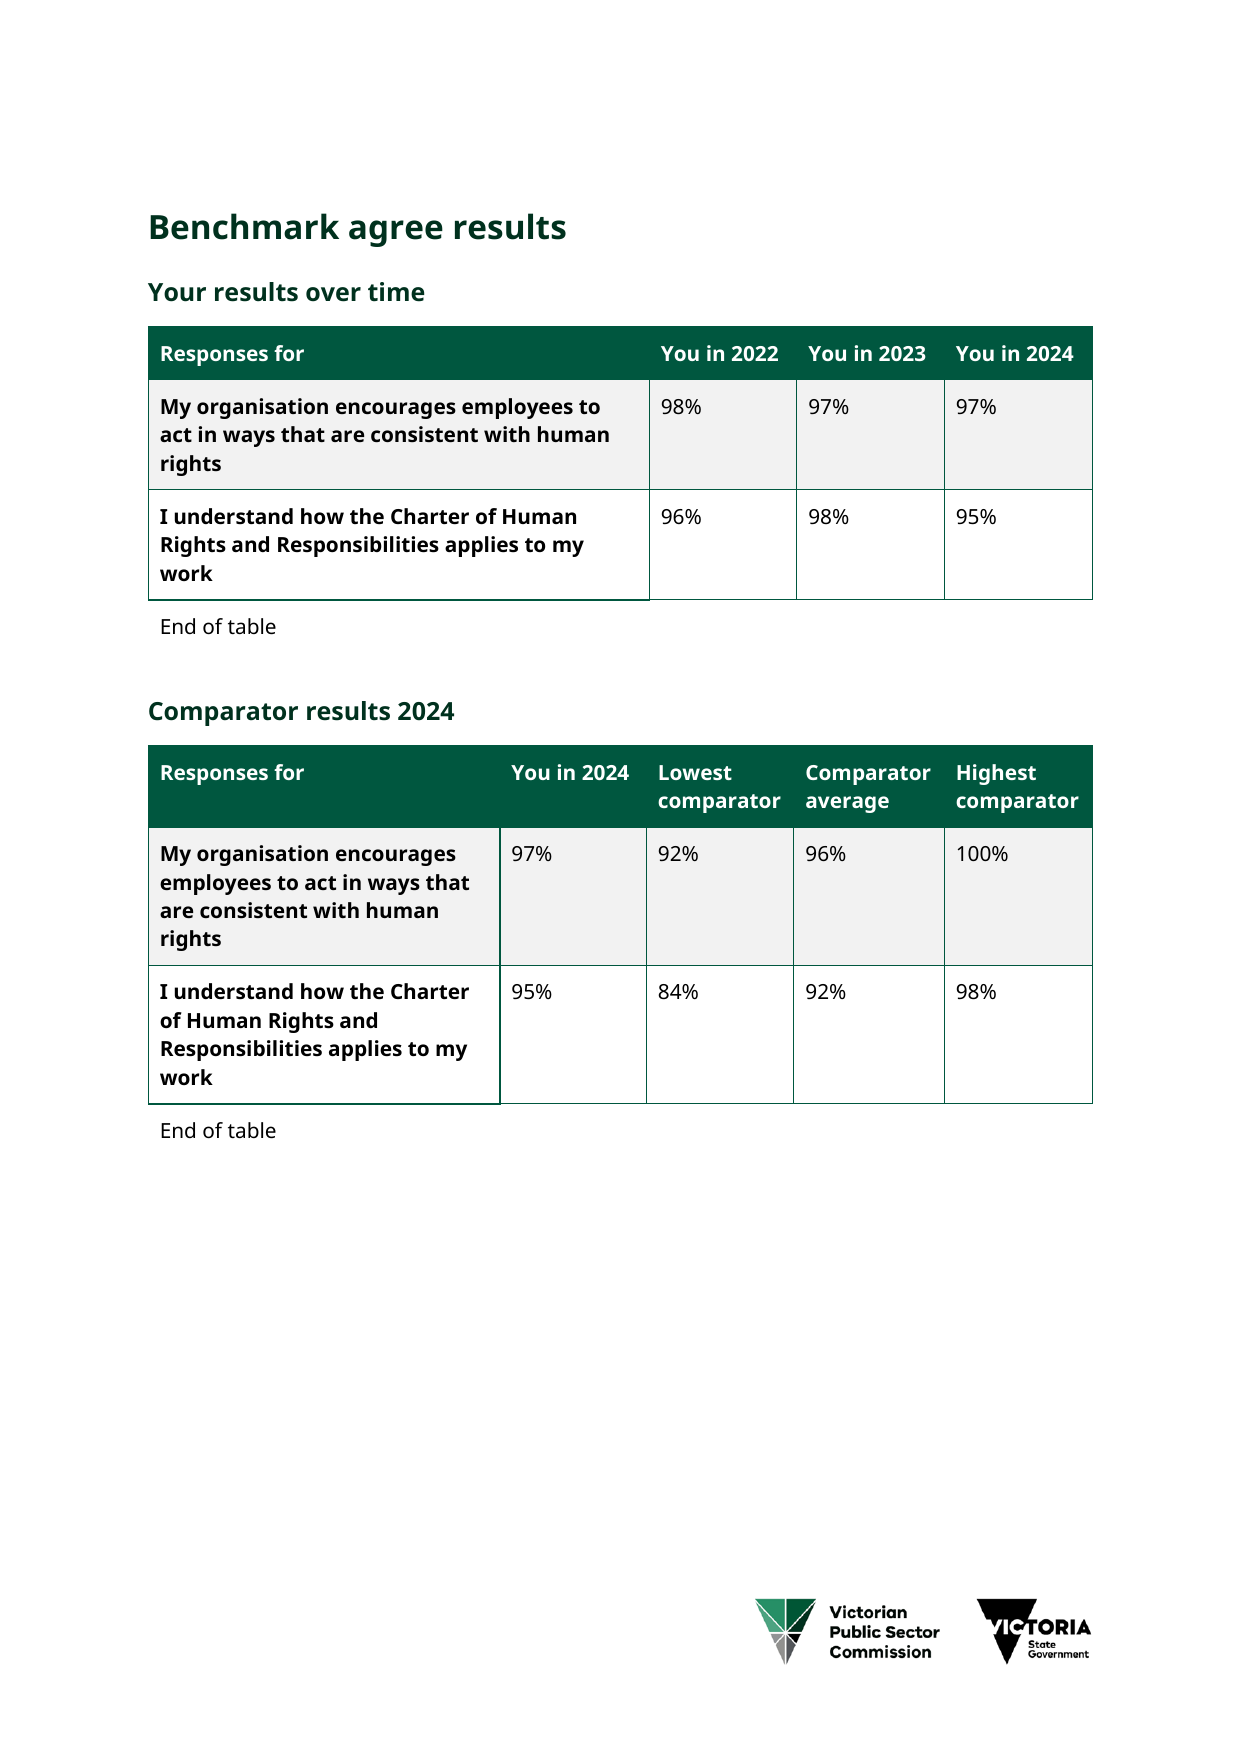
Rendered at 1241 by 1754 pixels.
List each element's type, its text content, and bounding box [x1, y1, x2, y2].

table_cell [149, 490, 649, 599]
picture [754, 1598, 1093, 1666]
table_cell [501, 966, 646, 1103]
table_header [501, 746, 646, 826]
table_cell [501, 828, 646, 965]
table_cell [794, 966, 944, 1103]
subtitle Benchmark agree results [148, 203, 1092, 249]
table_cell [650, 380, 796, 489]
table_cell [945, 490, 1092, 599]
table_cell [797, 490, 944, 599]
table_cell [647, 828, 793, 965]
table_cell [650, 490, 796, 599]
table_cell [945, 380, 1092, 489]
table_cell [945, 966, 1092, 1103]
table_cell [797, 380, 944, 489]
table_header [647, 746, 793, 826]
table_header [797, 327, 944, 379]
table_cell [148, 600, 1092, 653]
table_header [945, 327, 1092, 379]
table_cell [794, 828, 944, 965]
subtitle Comparator results 2024 [148, 693, 1092, 727]
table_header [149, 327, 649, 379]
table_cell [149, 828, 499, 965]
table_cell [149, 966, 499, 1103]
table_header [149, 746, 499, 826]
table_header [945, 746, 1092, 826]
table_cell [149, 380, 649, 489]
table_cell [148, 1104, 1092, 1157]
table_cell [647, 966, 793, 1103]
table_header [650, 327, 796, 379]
subtitle Your results over time [148, 275, 1092, 309]
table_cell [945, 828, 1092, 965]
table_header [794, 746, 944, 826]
